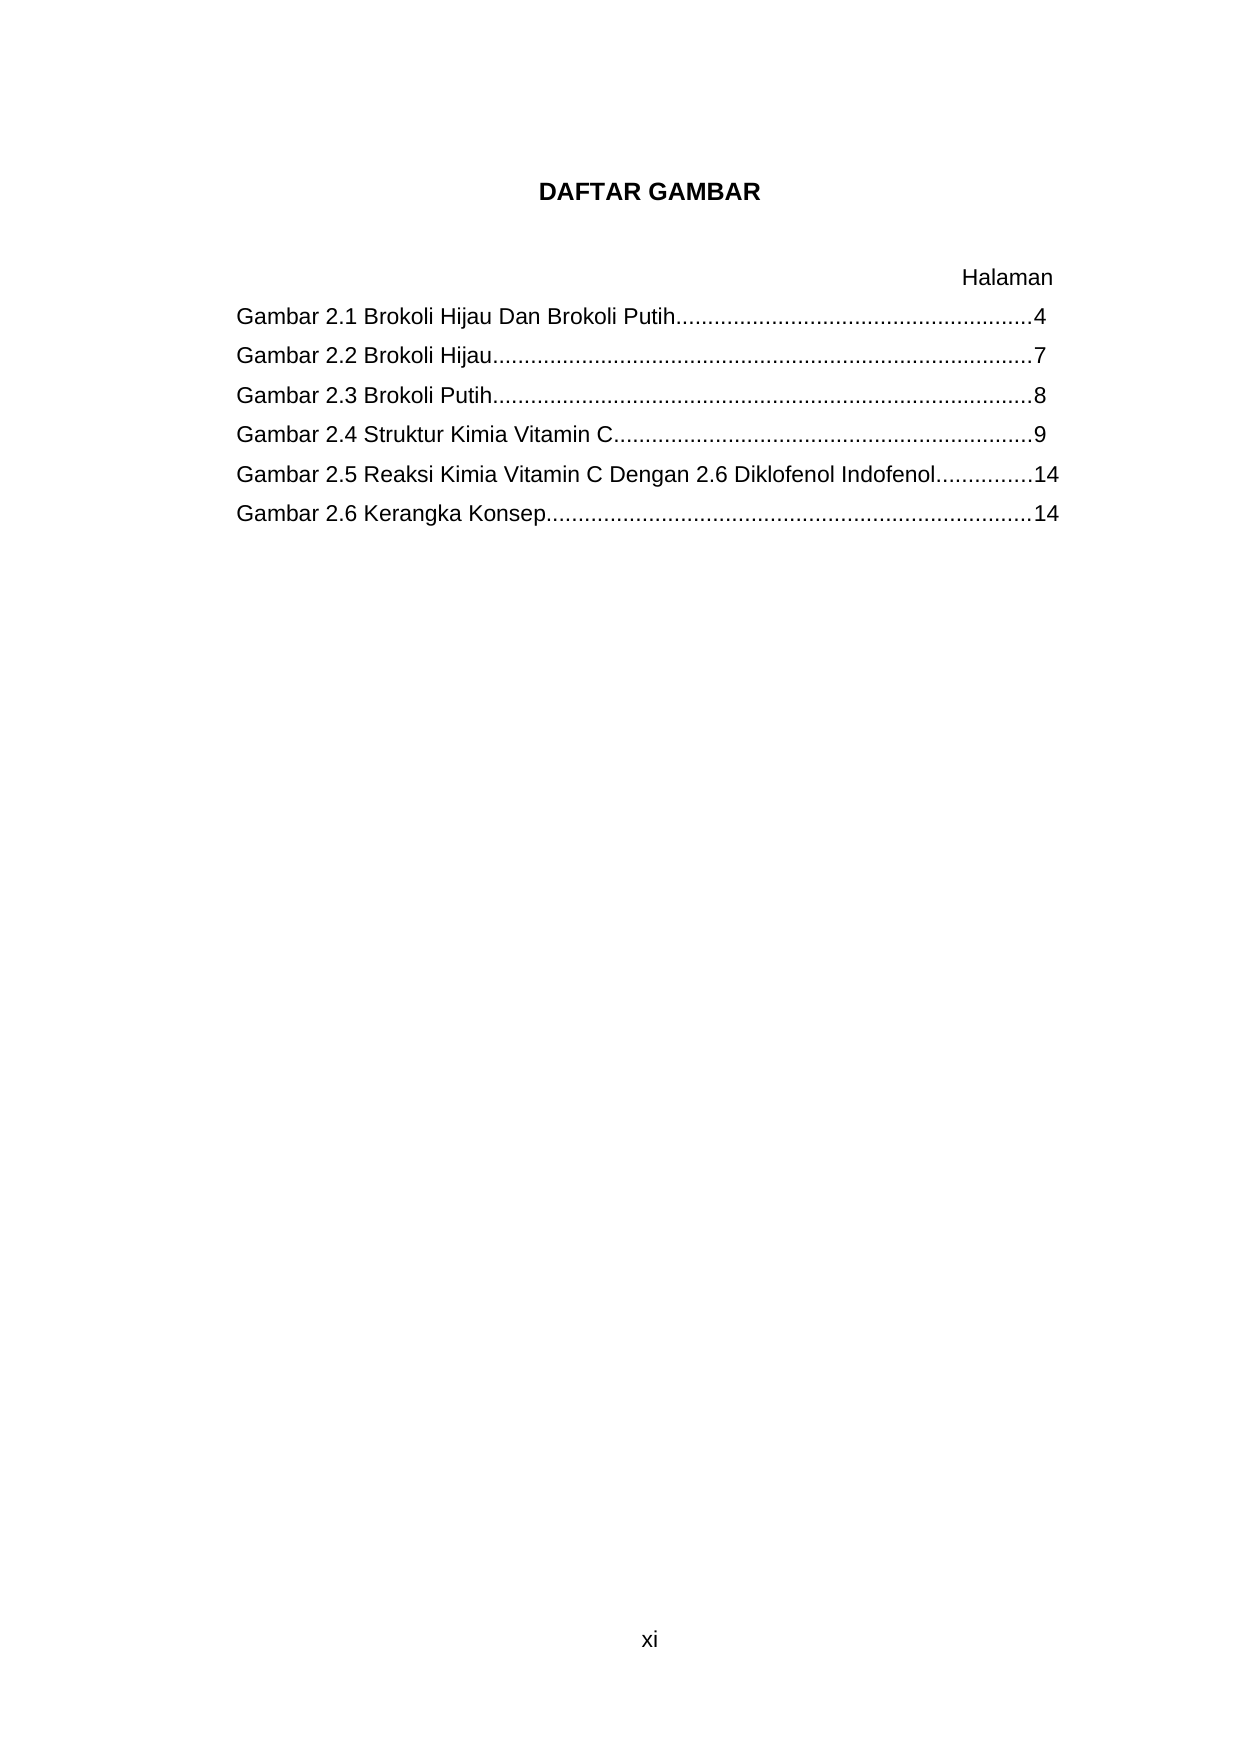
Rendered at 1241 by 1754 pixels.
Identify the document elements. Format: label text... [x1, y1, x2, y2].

text DAFTAR GAMBAR [236, 177, 1063, 206]
text Gambar 2.6 Kerangka Konsep 14 [236, 500, 1063, 527]
text Gambar 2.5 Reaksi Kimia Vitamin C Dengan 2.6 Diklofenol Indofenol 14 [236, 461, 1063, 487]
text Gambar 2.2 Brokoli Hijau 7 [236, 342, 1063, 369]
text Gambar 2.4 Struktur Kimia Vitamin C 9 [236, 421, 1063, 448]
text Gambar 2.3 Brokoli Putih 8 [236, 382, 1063, 408]
text Gambar 2.1 Brokoli Hijau Dan Brokoli Putih 4 [236, 303, 1063, 329]
text Halaman [236, 263, 1063, 290]
